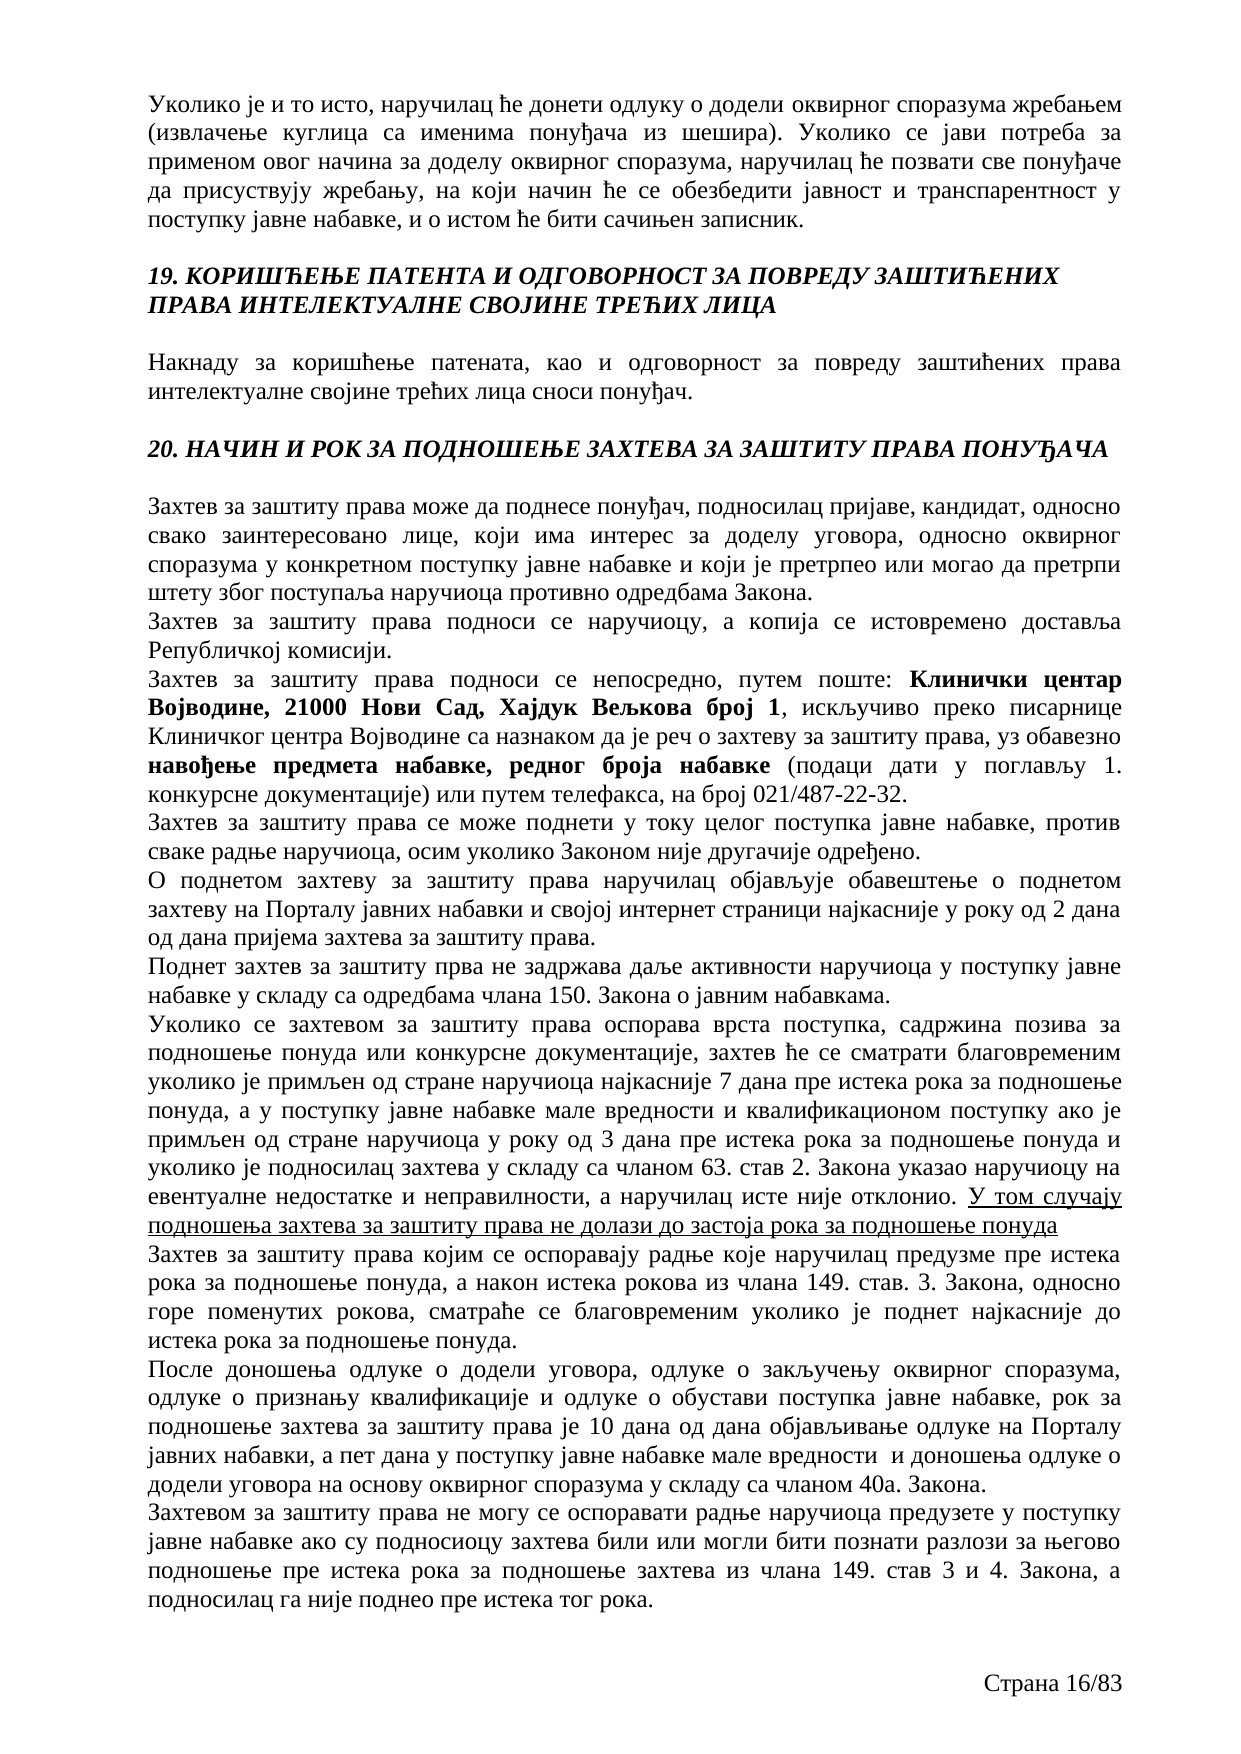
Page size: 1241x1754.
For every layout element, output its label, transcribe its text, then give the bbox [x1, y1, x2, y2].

text После доношења одлуке о додели уговора, одлуке о закључењу оквирног споразума, одлуке о признању квалификације и одлуке о обустави поступка јавне набавке, рок за подношење захтева за заштиту права је 10 дана од дана објављивање одлуке на Порталу јавних набавки, а пет дана у поступку јавне набавке мале вредности и доношења одлуке о додели уговора на основу оквирног споразума у складу са чланом 40а. Закона. [148, 1354, 1122, 1497]
text Захтев за заштиту права подноси се непосредно, путем поште: Клинички центар Војводине, 21000 Нови Сад, Хајдук Вељкова број 1, искључиво преко писарнице Клиничког центра Војводине са назнаком да је реч о захтеву за заштиту права, уз обавезно навођење предмета набавке, редног броја набавке (подаци дати у поглављу 1. конкурсне документације) или путем телефакса, на број 021/487-22-32. [148, 664, 1122, 807]
text Захтев за заштиту права може да поднесе понуђач, подносилац пријаве, кандидат, односно свако заинтересовано лице, који има интерес за доделу уговора, односно оквирног споразума у конкретном поступку јавне набавке и који је претрпео или могао да претрпи штету због поступаља наручиоца противно одредбама Закона. [148, 491, 1122, 606]
text Захтевом за заштиту права не могу се оспоравати радње наручиоца предузете у поступку јавне набавке ако су подносиоцу захтева били или могли бити познати разлози за његово подношење пре истека рока за подношење захтева из члана 149. став 3 и 4. Закона, а подносилац га није поднео пре истека тог рока. [148, 1497, 1122, 1612]
text Захтев за заштиту права се може поднети у току целог поступка јавне набавке, против сваке радње наручиоца, осим уколико Законом није другачије одређено. [148, 807, 1122, 865]
text Уколико се захтевом за заштиту права оспорава врста поступка, садржина позива за подношење понуда или конкурсне документације, захтев ће се сматрати благовременим уколико је примљен од стране наручиоца најкасније 7 дана пре истека рока за подношење понуда, а у поступку јавне набавке мале вредности и квалификационом поступку ако је примљен од стране наручиоца у року од 3 дана пре истека рока за подношење понуда и уколико је подносилац захтева у складу са чланом 63. став 2. Закона указао наручиоцу на евентуалне недостатке и неправилности, а наручилац исте није отклонио. У том случају подношења захтева за заштиту права не долази до застоја рока за подношење понуда [148, 1009, 1122, 1239]
text Накнаду за коришћење патената, као и одговорност за повреду заштићених права интелектуалне својине трећих лица сноси понуђач. [148, 347, 1122, 405]
text О поднетом захтеву за заштиту права наручилац објављује обавештење о поднетом захтеву на Порталу јавних набавки и својој интернет страници најкасније у року од 2 дана од дана пријема захтева за заштиту права. [148, 865, 1122, 951]
text Поднет захтев за заштиту прва не задржава даље активности наручиоца у поступку јавне набавке у складу са одредбама члана 150. Закона о јавним набавкама. [148, 951, 1122, 1009]
text 20. НАЧИН И РОК ЗА ПОДНОШЕЊЕ ЗАХТЕВА ЗА ЗАШТИТУ ПРАВА ПОНУЂАЧА [148, 434, 1122, 462]
text Уколико је и то исто, наручилац ће донети одлуку о додели оквирног споразума жребањем (извлачење куглица са именима понуђача из шешира). Уколико се јави потреба за применом овог начина за доделу оквирног споразума, наручилац ће позвати све понуђаче да присуствују жребању, на који начин ће се обезбедити јавност и транспарентност у поступку јавне набавке, и о истом ће бити сачињен записник. [148, 89, 1122, 232]
text Захтев за заштиту права којим се оспоравају радње које наручилац предузме пре истека рока за подношење понуда, а након истека рокова из члана 149. став. 3. Закона, односно горе поменутих рокова, сматраће се благовременим уколико је поднет најкасније до истека рока за подношење понуда. [148, 1239, 1122, 1354]
text 19. КОРИШЋЕЊЕ ПАТЕНТА И ОДГОВОРНОСТ ЗА ПОВРЕДУ ЗАШТИЋЕНИХ ПРАВА ИНТЕЛЕКТУАЛНЕ СВОЈИНЕ ТРЕЋИХ ЛИЦА [148, 261, 1122, 319]
text Захтев за заштиту права подноси се наручиоцу, а копија се истовремено доставља Републичкој комисији. [148, 606, 1122, 664]
